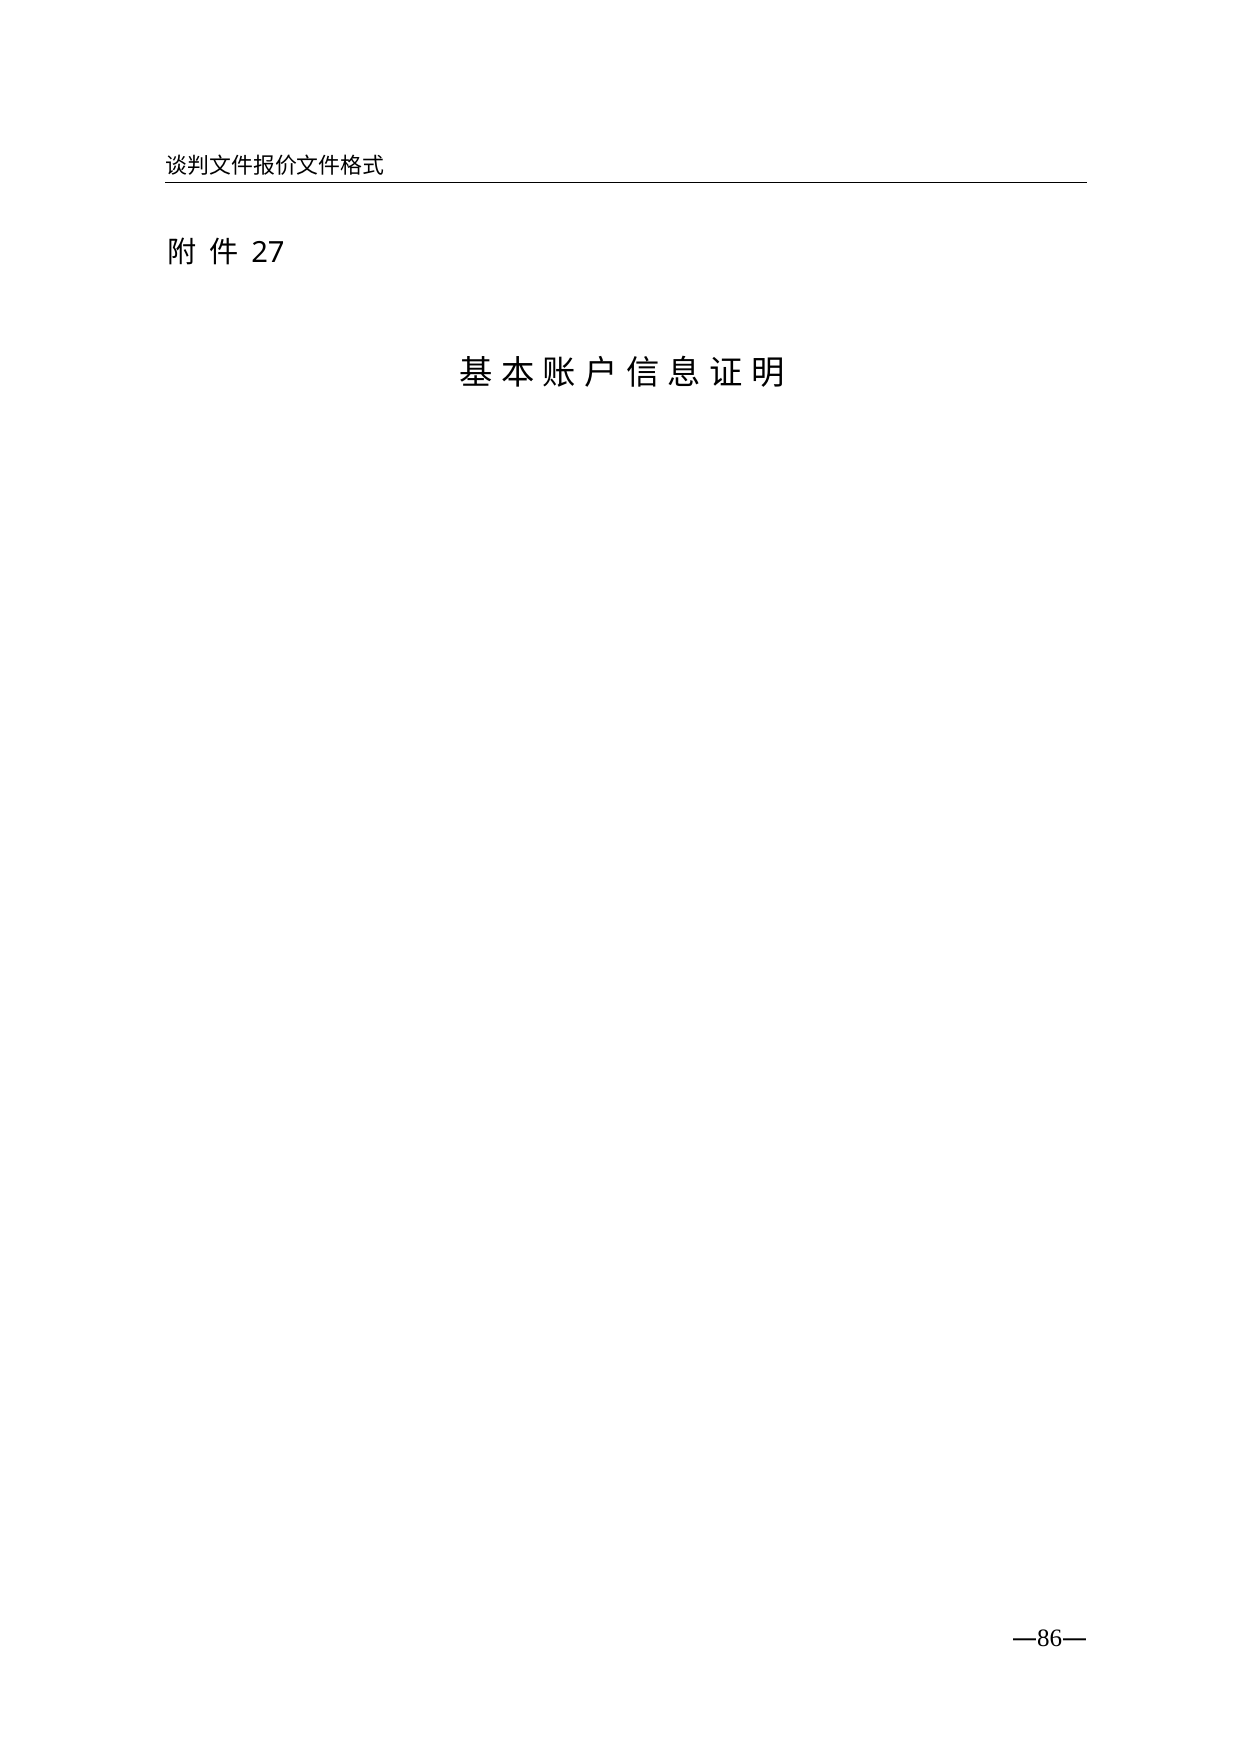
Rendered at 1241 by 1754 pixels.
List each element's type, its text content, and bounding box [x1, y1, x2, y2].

text 附件27 [168, 219, 1084, 280]
text 基本账户信息证明 [168, 340, 1084, 400]
